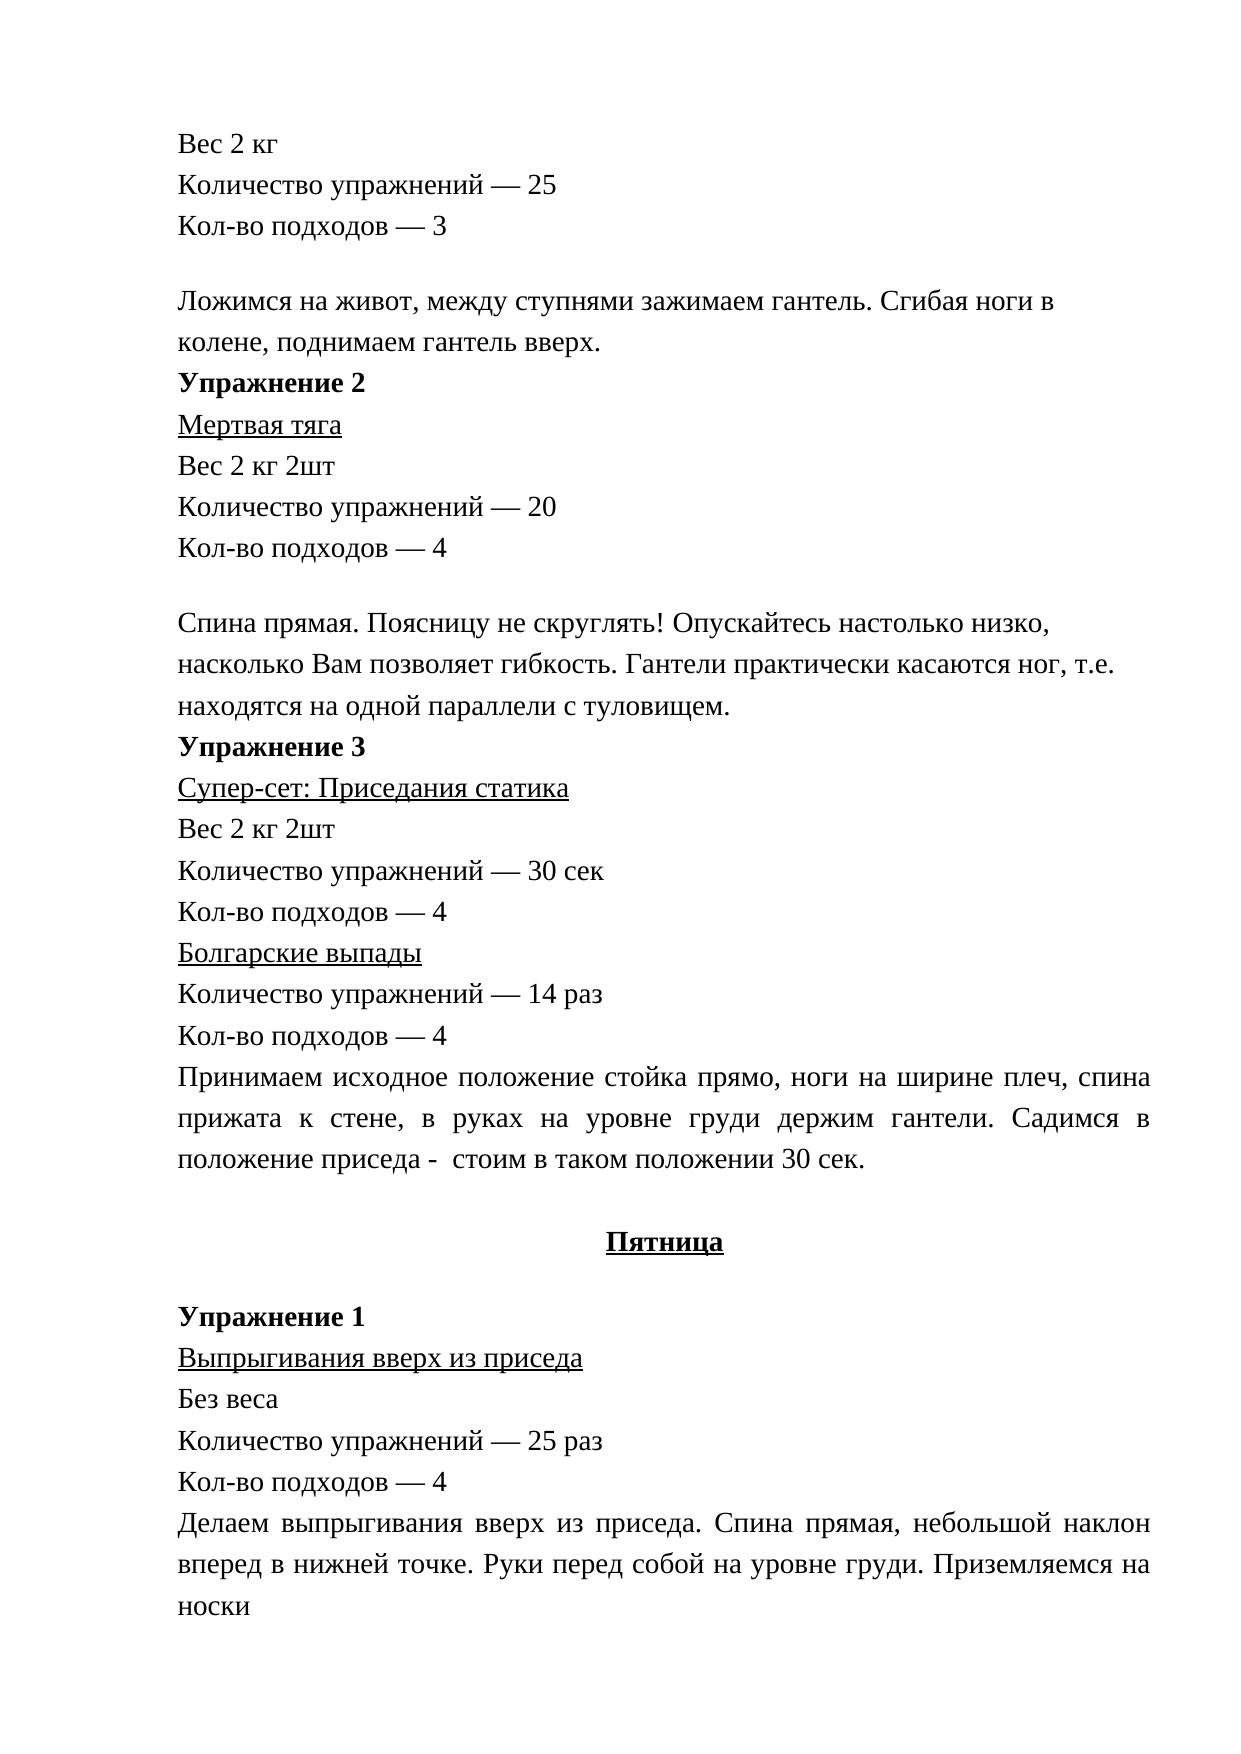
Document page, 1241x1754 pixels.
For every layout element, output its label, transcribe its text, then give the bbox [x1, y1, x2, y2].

text Упражнение 2 [177, 358, 1152, 399]
text Делаем выпрыгивания вверх из приседа. Спина прямая, небольшой наклон вперед в нижней точке. Руки перед собой на уровне груди. Приземляемся на носки [177, 1497, 1152, 1621]
text Мертвая тяга [177, 399, 1152, 440]
text Пятница [177, 1216, 1152, 1258]
text Количество упражнений — 25 Кол-во подходов — 3 [177, 159, 1152, 242]
text Количество упражнений — 20 Кол-во подходов — 4 [177, 482, 1152, 564]
text Кол-во подходов — 4 [177, 1010, 1152, 1051]
text Вес 2 кг 2шт [177, 440, 1152, 482]
text Супер-сет: Приседания статика [177, 763, 1152, 804]
text Количество упражнений — 25 раз Кол-во подходов — 4 [177, 1415, 1152, 1497]
text Принимаем исходное положение стойка прямо, ноги на ширине плеч, спина прижата к стене, в руках на уровне груди держим гантели. Садимся в положение приседа - стоим в таком положении 30 сек. [177, 1051, 1152, 1175]
text Количество упражнений — 30 сек Кол-во подходов — 4 [177, 845, 1152, 928]
text Упражнение 1 [177, 1291, 1152, 1332]
text Без веса [177, 1374, 1152, 1415]
text Упражнение 3 [177, 721, 1152, 763]
text Количество упражнений — 14 раз [177, 969, 1152, 1010]
text Выпрыгивания вверх из приседа [177, 1332, 1152, 1374]
text Ложимся на живот, между ступнями зажимаем гантель. Сгибая ноги в колене, поднимаем гантель вверх. [177, 275, 1152, 358]
text Вес 2 кг 2шт [177, 804, 1152, 845]
text Спина прямая. Поясницу не скруглять! Опускайтесь настолько низко, насколько Вам позволяет гибкость. Гантели практически касаются ног, т.е. находятся на одной параллели с туловищем. [177, 598, 1152, 721]
text Болгарские выпады [177, 928, 1152, 969]
text Вес 2 кг [177, 118, 1152, 159]
